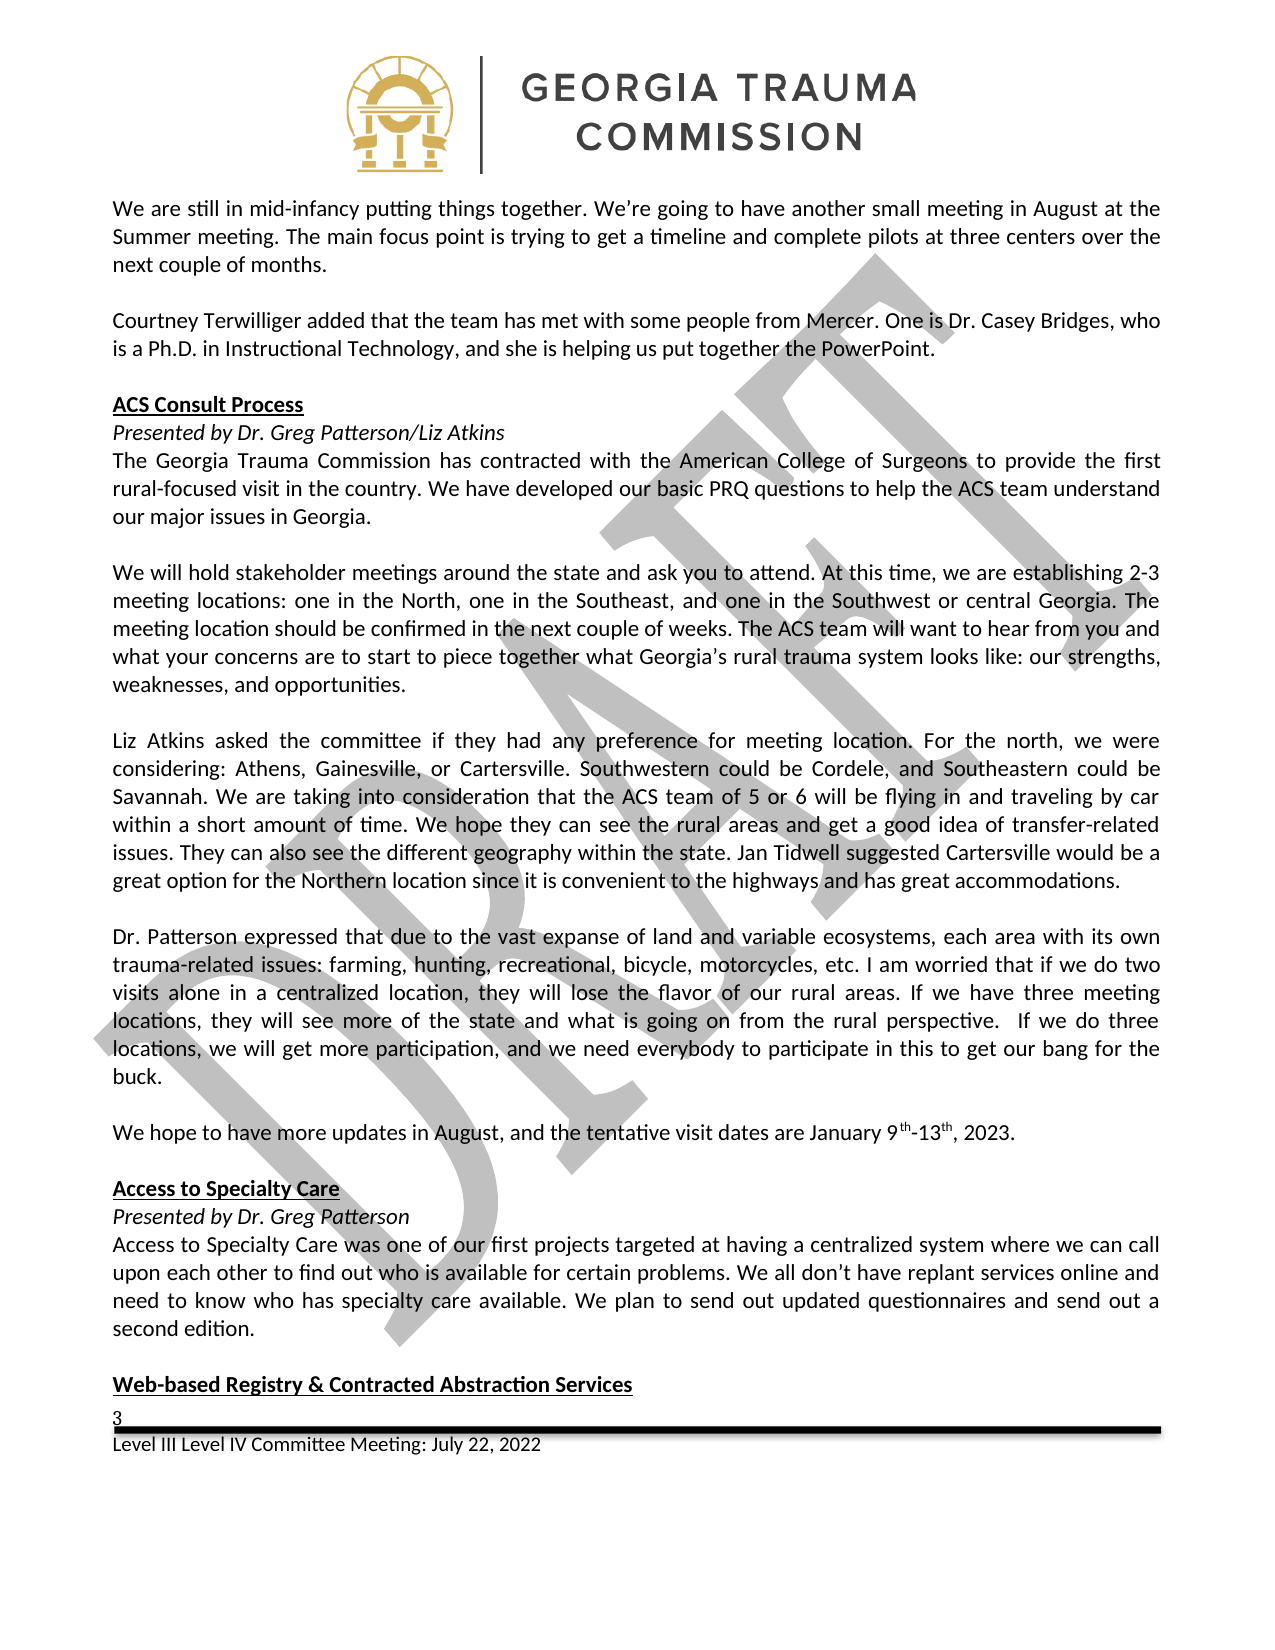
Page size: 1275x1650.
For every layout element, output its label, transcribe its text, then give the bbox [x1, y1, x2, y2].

text ACS Consult Process [112, 390, 1162, 418]
text Dr. Patterson expressed that due to the vast expanse of land and variable ecosystems, each area with its own trauma-related issues: farming, hunting, recreational, bicycle, motorcycles, etc. I am worried that if we do two visits alone in a centralized location, they will lose the flavor of our rural areas. If we have three meeting locations, they will see more of the state and what is going on from the rural perspective. If we do three locations, we will get more participation, and we need everybody to participate in this to get our bang for the buck. [112, 922, 1162, 1090]
text We are still in mid-infancy putting things together. We’re going to have another small meeting in August at the Summer meeting. The main focus point is trying to get a timeline and complete pilots at three centers over the next couple of months. [112, 194, 1162, 278]
text Courtney Terwilliger added that the team has met with some people from Mercer. One is Dr. Casey Bridges, who is a Ph.D. in Instructional Technology, and she is helping us put together the PowerPoint. [112, 306, 1162, 362]
text Web-based Registry & Contracted Abstraction Services [112, 1371, 1162, 1399]
text The Georgia Trauma Commission has contracted with the American College of Surgeons to provide the first rural-focused visit in the country. We have developed our basic PRQ questions to help the ACS team understand our major issues in Georgia. [112, 446, 1162, 530]
text Liz Atkins asked the committee if they had any preference for meeting location. For the north, we were considering: Athens, Gainesville, or Cartersville. Southwestern could be Cordele, and Southeastern could be Savannah. We are taking into consideration that the ACS team of 5 or 6 will be flying in and traveling by car within a short amount of time. We hope they can see the rural areas and get a good idea of transfer-related issues. They can also see the different geography within the state. Jan Tidwell suggested Cartersville would be a great option for the Northern location since it is convenient to the highways and has great accommodations. [112, 726, 1162, 894]
text Access to Specialty Care was one of our first projects targeted at having a centralized system where we can call upon each other to find out who is available for certain problems. We all don’t have replant services online and need to know who has specialty care available. We plan to send out updated questionnaires and send out a second edition. [112, 1231, 1162, 1343]
text We hope to have more updates in August, and the tentative visit dates are January 9th-13th, 2023. [112, 1118, 1162, 1146]
text Access to Specialty Care [112, 1174, 1162, 1202]
text Presented by Dr. Greg Patterson/Liz Atkins [112, 418, 1162, 446]
text Presented by Dr. Greg Patterson [112, 1202, 1162, 1231]
text We will hold stakeholder meetings around the state and ask you to attend. At this time, we are establishing 2-3 meeting locations: one in the North, one in the Southeast, and one in the Southwest or central Georgia. The meeting location should be confirmed in the next couple of weeks. The ACS team will want to hear from you and what your concerns are to start to piece together what Georgia’s rural trauma system looks like: our strengths, weaknesses, and opportunities. [112, 558, 1162, 698]
